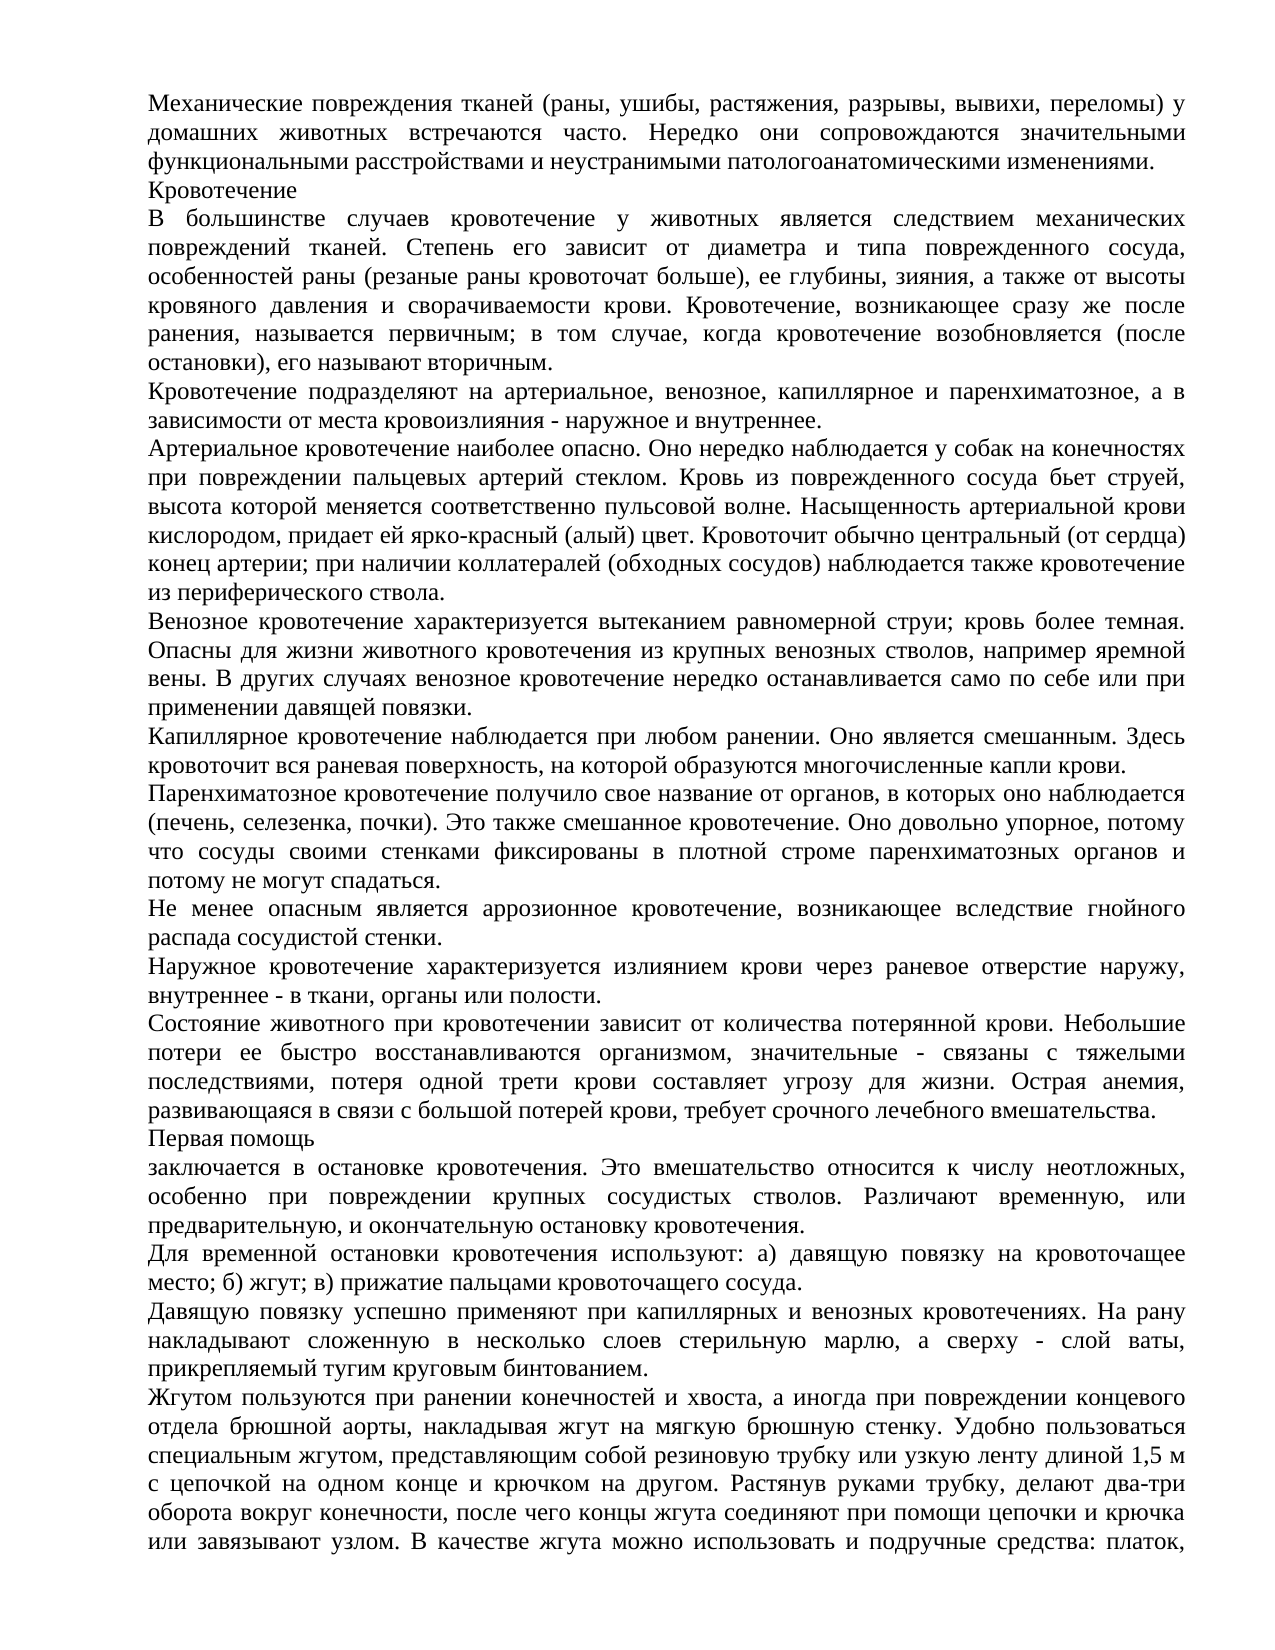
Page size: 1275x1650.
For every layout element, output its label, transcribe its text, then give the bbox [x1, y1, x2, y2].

text заключается в остановке кровотечения. Это вмешательство относится к числу неотложных, особенно при повреждении крупных сосудистых стволов. Различают временную, или предварительную, и окончательную остановку кровотечения. [148, 1152, 1186, 1238]
text Паренхиматозное кровотечение получило свое название от органов, в которых оно наблюдается (печень, селезенка, почки). Это также смешанное кровотечение. Оно довольно упорное, потому что сосуды своими стенками фиксированы в плотной строме паренхиматозных органов и потому не могут спадаться. [148, 778, 1186, 893]
text Венозное кровотечение характеризуется вытеканием равномерной струи; кровь более темная. Опасны для жизни животного кровотечения из крупных венозных стволов, например яремной вены. В других случаях венозное кровотечение нередко останавливается само по себе или при применении давящей повязки. [148, 606, 1186, 721]
text Наружное кровотечение характеризуется излиянием крови через раневое отверстие наружу, внутреннее - в ткани, органы или полости. [148, 951, 1186, 1008]
text Кровотечение [148, 175, 1186, 203]
text Давящую повязку успешно применяют при капиллярных и венозных кровотечениях. На рану накладывают сложенную в несколько слоев стерильную марлю, а сверху - слой ваты, прикрепляемый тугим круговым бинтованием. [148, 1296, 1186, 1382]
text Первая помощь [148, 1123, 1186, 1152]
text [148, 1382, 1186, 1555]
text Для временной остановки кровотечения используют: а) давящую повязку на кровоточащее место; б) жгут; в) прижатие пальцами кровоточащего сосуда. [148, 1238, 1186, 1296]
text Механические повреждения тканей (раны, ушибы, растяжения, разрывы, вывихи, переломы) у домашних животных встречаются часто. Нередко они сопровождаются значительными функциональными расстройствами и неустранимыми патологоанатомическими изменениями. [148, 88, 1186, 175]
text Состояние животного при кровотечении зависит от количества потерянной крови. Небольшие потери ее быстро восстанавливаются организмом, значительные - связаны с тяжелыми последствиями, потеря одной трети крови составляет угрозу для жизни. Острая анемия, развивающаяся в связи с большой потерей крови, требует срочного лечебного вмешательства. [148, 1008, 1186, 1123]
text В большинстве случаев кровотечение у животных является следствием механических повреждений тканей. Степень его зависит от диаметра и типа поврежденного сосуда, особенностей раны (резаные раны кровоточат больше), ее глубины, зияния, а также от высоты кровяного давления и сворачиваемости крови. Кровотечение, возникающее сразу же после ранения, называется первичным; в том случае, когда кровотечение возобновляется (после остановки), его называют вторичным. [148, 203, 1186, 376]
text Артериальное кровотечение наиболее опасно. Оно нередко наблюдается у собак на конечностях при повреждении пальцевых артерий стеклом. Кровь из поврежденного сосуда бьет струей, высота которой меняется соответственно пульсовой волне. Насыщенность артериальной крови кислородом, придает ей ярко-красный (алый) цвет. Кровоточит обычно центральный (от сердца) конец артерии; при наличии коллатералей (обходных сосудов) наблюдается также кровотечение из периферического ствола. [148, 433, 1186, 606]
text Капиллярное кровотечение наблюдается при любом ранении. Оно является смешанным. Здесь кровоточит вся раневая поверхность, на которой образуются многочисленные капли крови. [148, 721, 1186, 778]
text Кровотечение подразделяют на артериальное, венозное, капиллярное и паренхиматозное, а в зависимости от места кровоизлияния - наружное и внутреннее. [148, 376, 1186, 433]
text Не менее опасным является аррозионное кровотечение, возникающее вследствие гнойного распада сосудистой стенки. [148, 893, 1186, 951]
